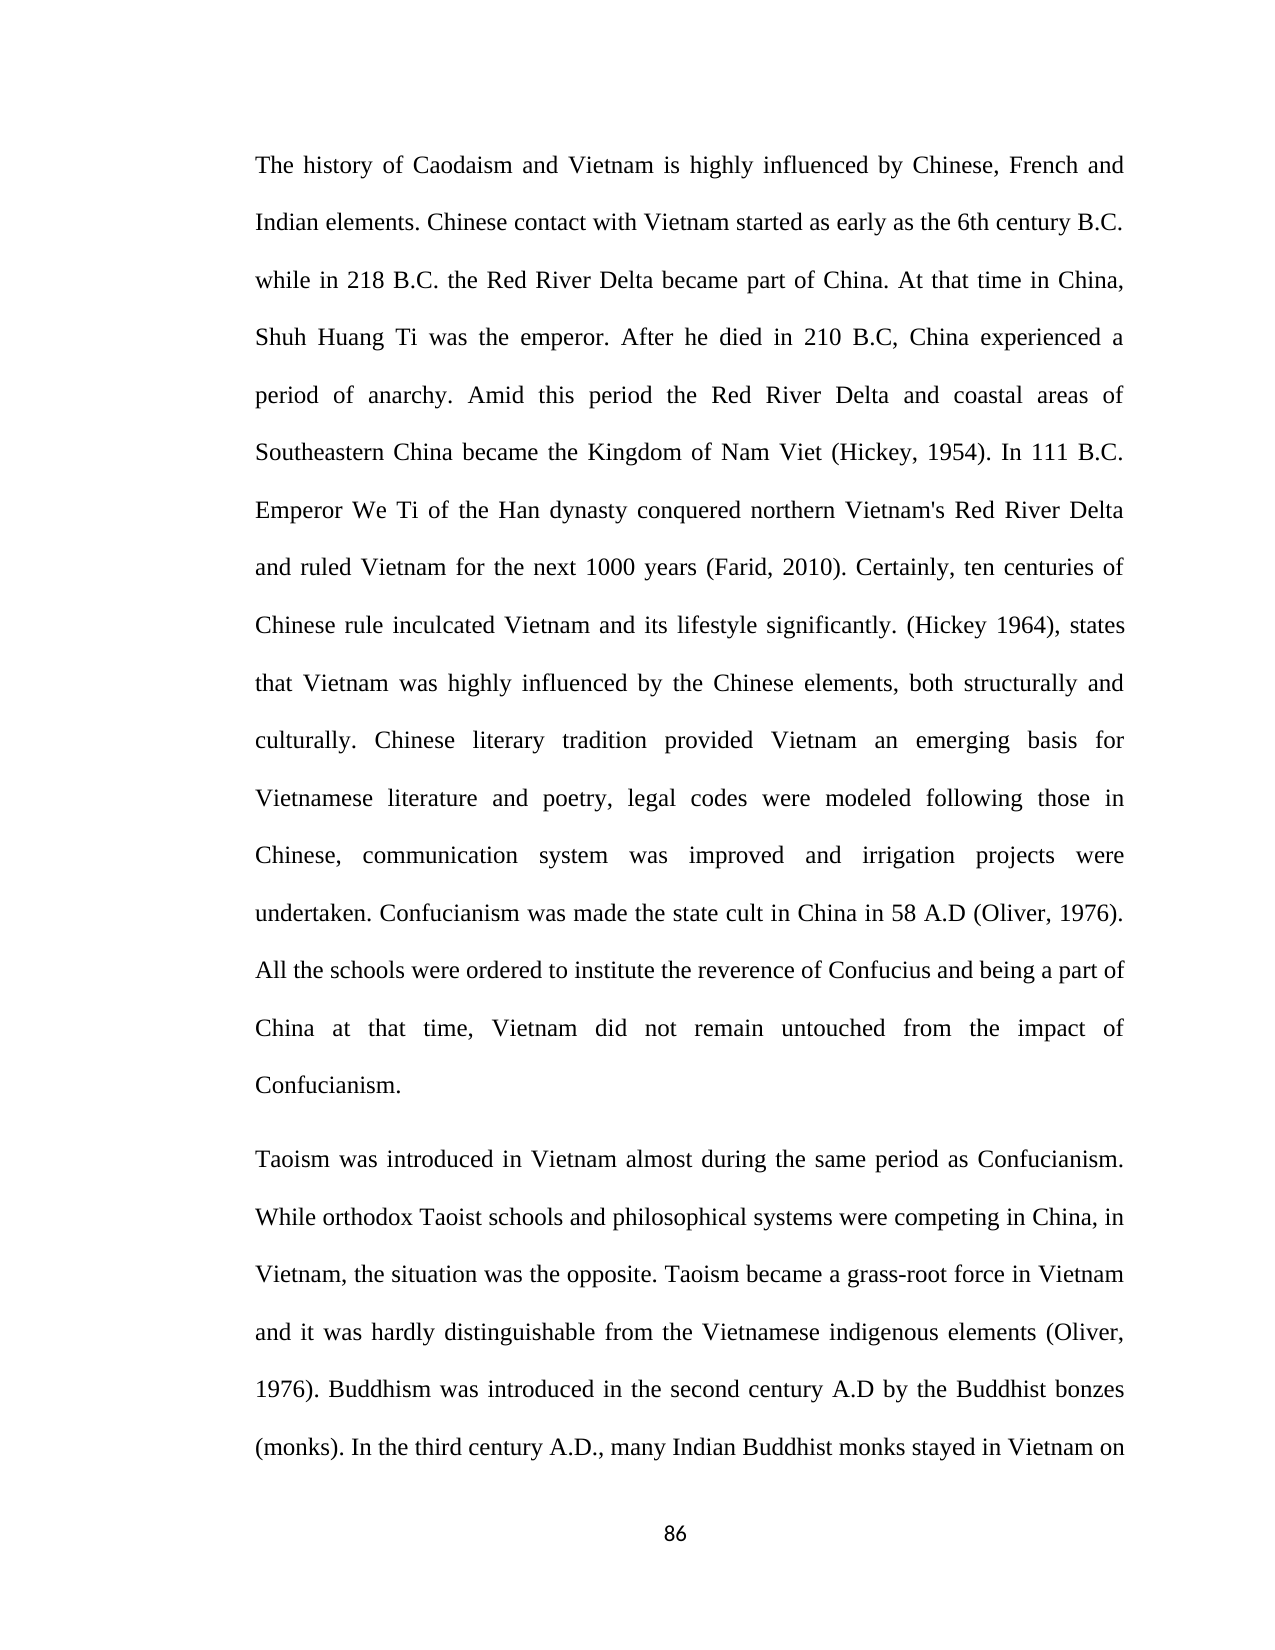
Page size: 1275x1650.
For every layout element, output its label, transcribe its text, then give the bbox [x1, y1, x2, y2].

text The history of Caodaism and Vietnam is highly influenced by Chinese, French and Indian elements. Chinese contact with Vietnam started as early as the 6th century B.C. while in 218 B.C. the Red River Delta became part of China. At that time in China, Shuh Huang Ti was the emperor. After he died in 210 B.C, China experienced a period of anarchy. Amid this period the Red River Delta and coastal areas of Southeastern China became the Kingdom of Nam Viet (Hickey, 1954). In 111 B.C. Emperor We Ti of the Han dynasty conquered northern Vietnam's Red River Delta and ruled Vietnam for the next 1000 years (Farid, 2010). Certainly, ten centuries of Chinese rule inculcated Vietnam and its lifestyle significantly. (Hickey 1964), states that Vietnam was highly influenced by the Chinese elements, both structurally and culturally. Chinese literary tradition provided Vietnam an emerging basis for Vietnamese literature and poetry, legal codes were modeled following those in Chinese, communication system was improved and irrigation projects were undertaken. Confucianism was made the state cult in China in 58 A.D (Oliver, 1976). All the schools were ordered to institute the reverence of Confucius and being a part of China at that time, Vietnam did not remain untouched from the impact of Confucianism. [255, 150, 1125, 1099]
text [255, 1144, 1125, 1461]
